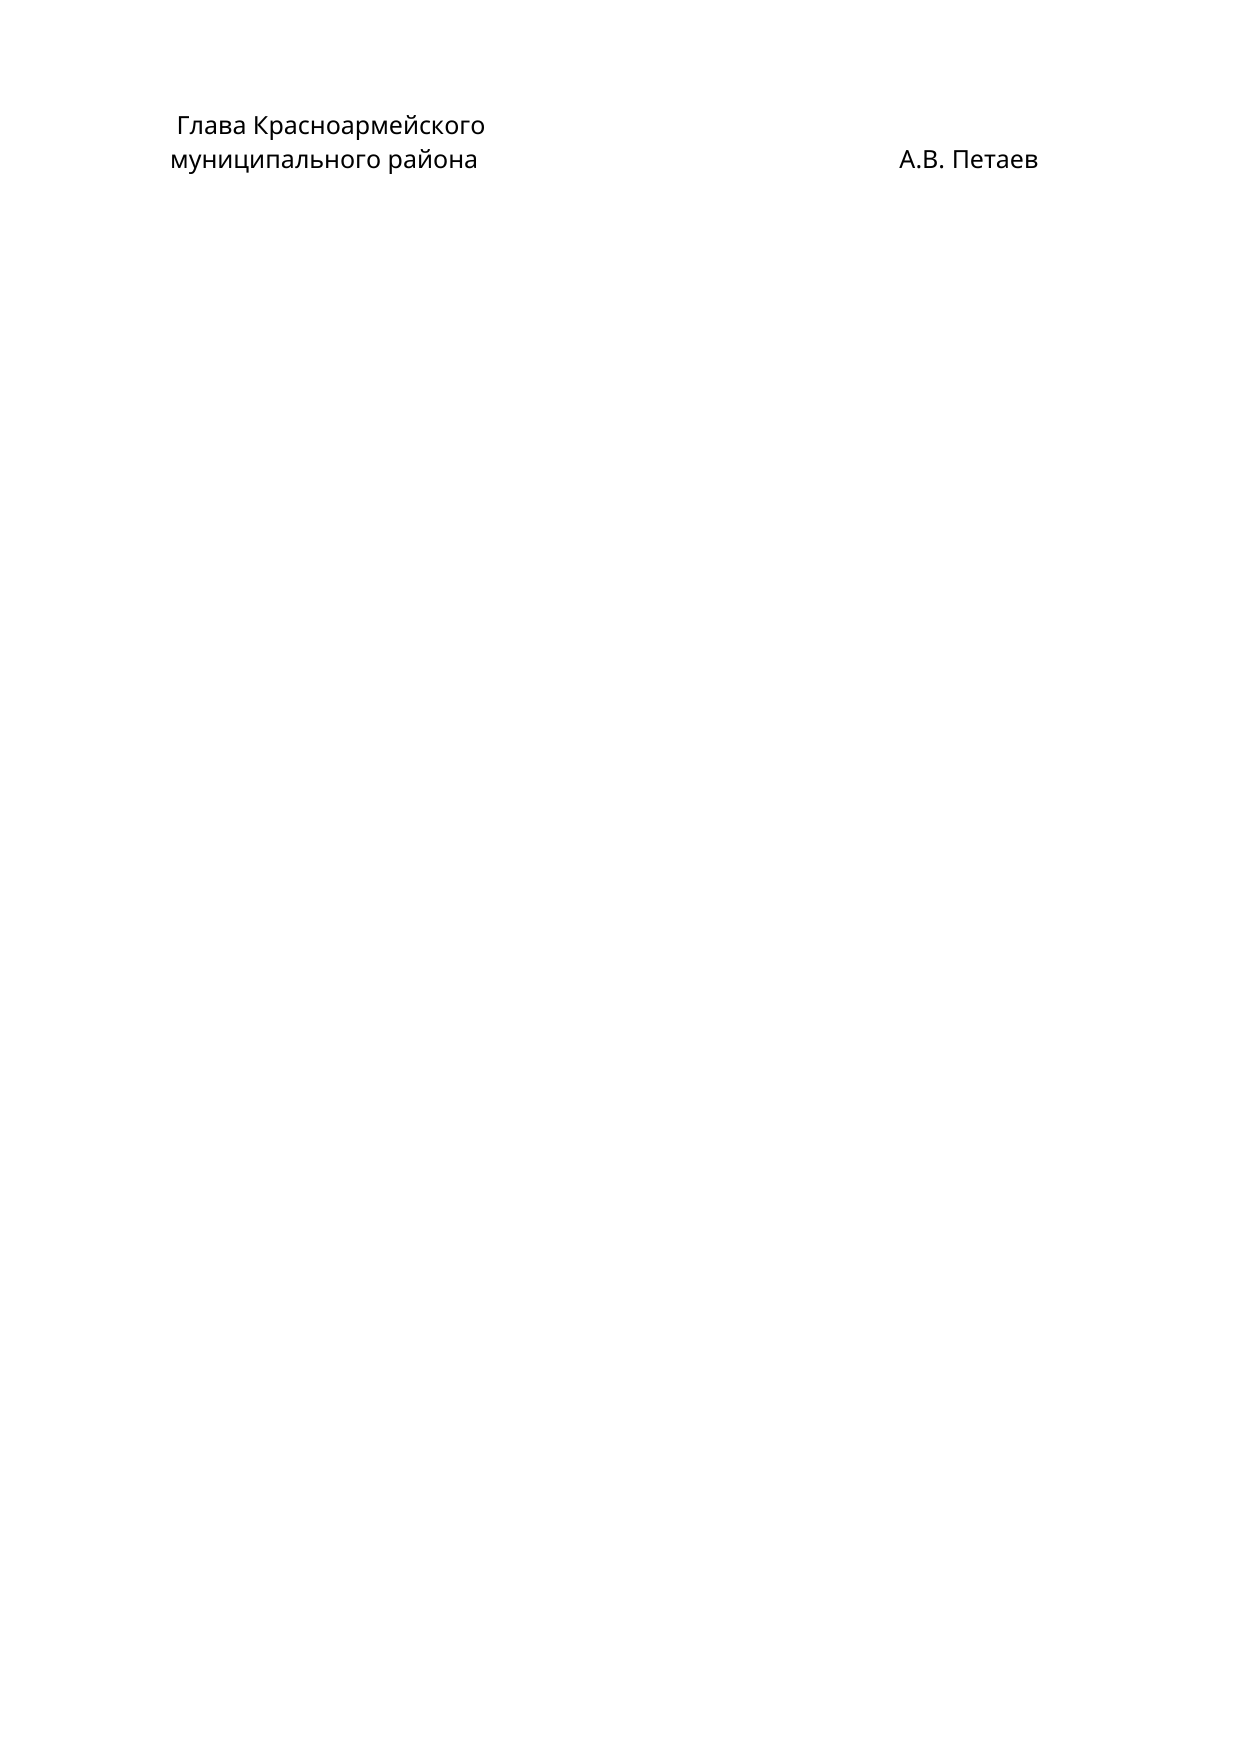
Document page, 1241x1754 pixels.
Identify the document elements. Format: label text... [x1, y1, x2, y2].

text муниципального района А.В. Петаев [59, 142, 1166, 176]
text Глава Красноармейского [59, 108, 1166, 142]
